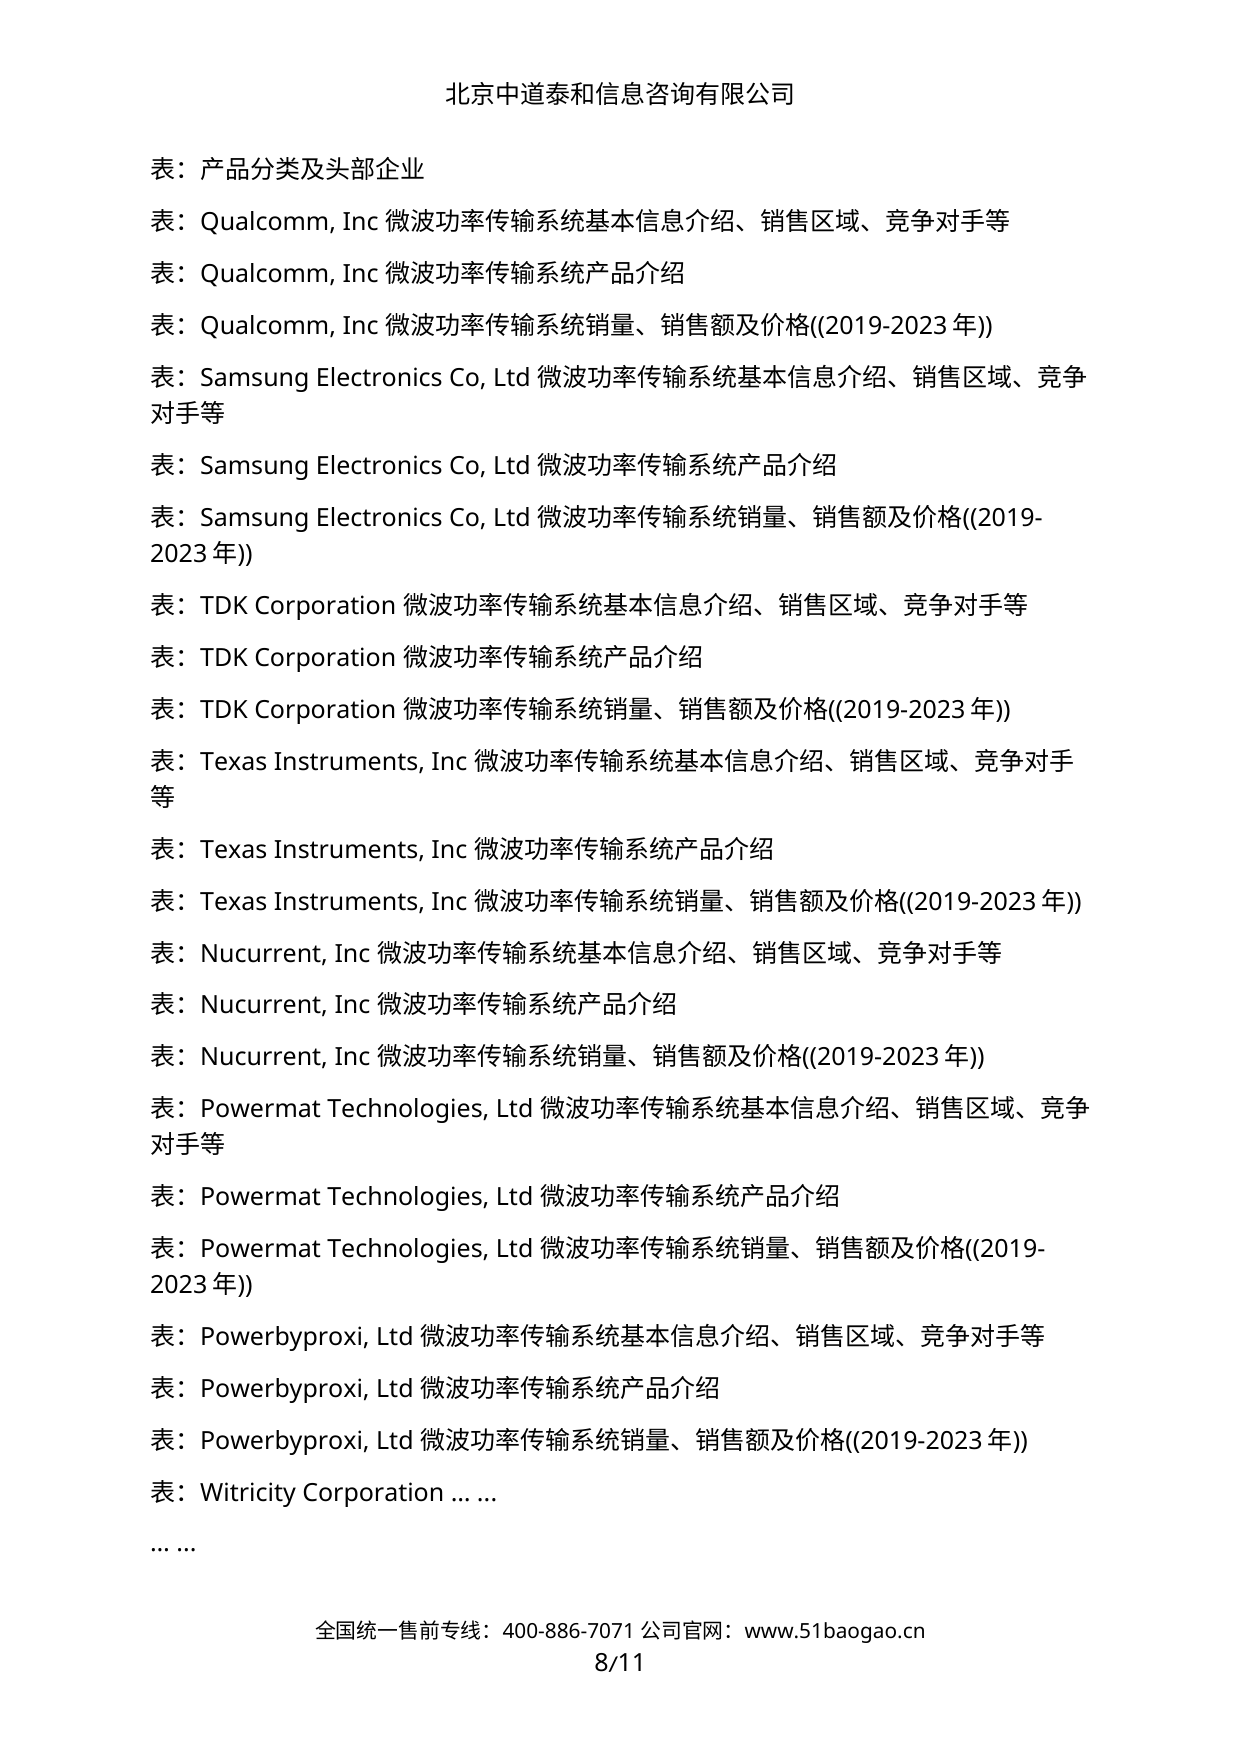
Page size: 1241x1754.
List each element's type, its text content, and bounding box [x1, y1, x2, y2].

text 表：Samsung Electronics Co, Ltd 微波功率传输系统基本信息介绍、销售区域、竞争对手等 [150, 357, 1090, 430]
text 表：Texas Instruments, Inc 微波功率传输系统产品介绍 [150, 829, 1090, 866]
text 表：Powermat Technologies, Ltd 微波功率传输系统产品介绍 [150, 1177, 1090, 1213]
text 表：Samsung Electronics Co, Ltd 微波功率传输系统销量、销售额及价格((2019-2023年)) [150, 497, 1090, 570]
text 表：Qualcomm, Inc 微波功率传输系统基本信息介绍、销售区域、竞争对手等 [150, 202, 1090, 238]
text 表：Samsung Electronics Co, Ltd 微波功率传输系统产品介绍 [150, 446, 1090, 482]
text 表：Texas Instruments, Inc 微波功率传输系统销量、销售额及价格((2019-2023年)) [150, 881, 1090, 917]
text 表：Powerbyproxi, Ltd 微波功率传输系统基本信息介绍、销售区域、竞争对手等 [150, 1317, 1090, 1353]
text 表：Witricity Corporation … ... [150, 1472, 1090, 1509]
text 表：Powerbyproxi, Ltd 微波功率传输系统产品介绍 [150, 1369, 1090, 1405]
text 表：TDK Corporation 微波功率传输系统产品介绍 [150, 637, 1090, 674]
text 表：Texas Instruments, Inc 微波功率传输系统基本信息介绍、销售区域、竞争对手等 [150, 741, 1090, 814]
text 表：Nucurrent, Inc 微波功率传输系统销量、销售额及价格((2019-2023年)) [150, 1037, 1090, 1073]
text … ... [150, 1524, 1090, 1558]
text 表：Powerbyproxi, Ltd 微波功率传输系统销量、销售额及价格((2019-2023年)) [150, 1421, 1090, 1457]
text 表：Powermat Technologies, Ltd 微波功率传输系统销量、销售额及价格((2019-2023年)) [150, 1229, 1090, 1301]
text 表：TDK Corporation 微波功率传输系统基本信息介绍、销售区域、竞争对手等 [150, 586, 1090, 622]
text 表：Nucurrent, Inc 微波功率传输系统产品介绍 [150, 985, 1090, 1021]
text 表：Powermat Technologies, Ltd 微波功率传输系统基本信息介绍、销售区域、竞争对手等 [150, 1089, 1090, 1161]
text 表：Qualcomm, Inc 微波功率传输系统销量、销售额及价格((2019-2023年)) [150, 306, 1090, 342]
text 表：TDK Corporation 微波功率传输系统销量、销售额及价格((2019-2023年)) [150, 689, 1090, 726]
text 表：产品分类及头部企业 [150, 150, 1090, 186]
text 表：Qualcomm, Inc 微波功率传输系统产品介绍 [150, 254, 1090, 290]
text 表：Nucurrent, Inc 微波功率传输系统基本信息介绍、销售区域、竞争对手等 [150, 933, 1090, 969]
